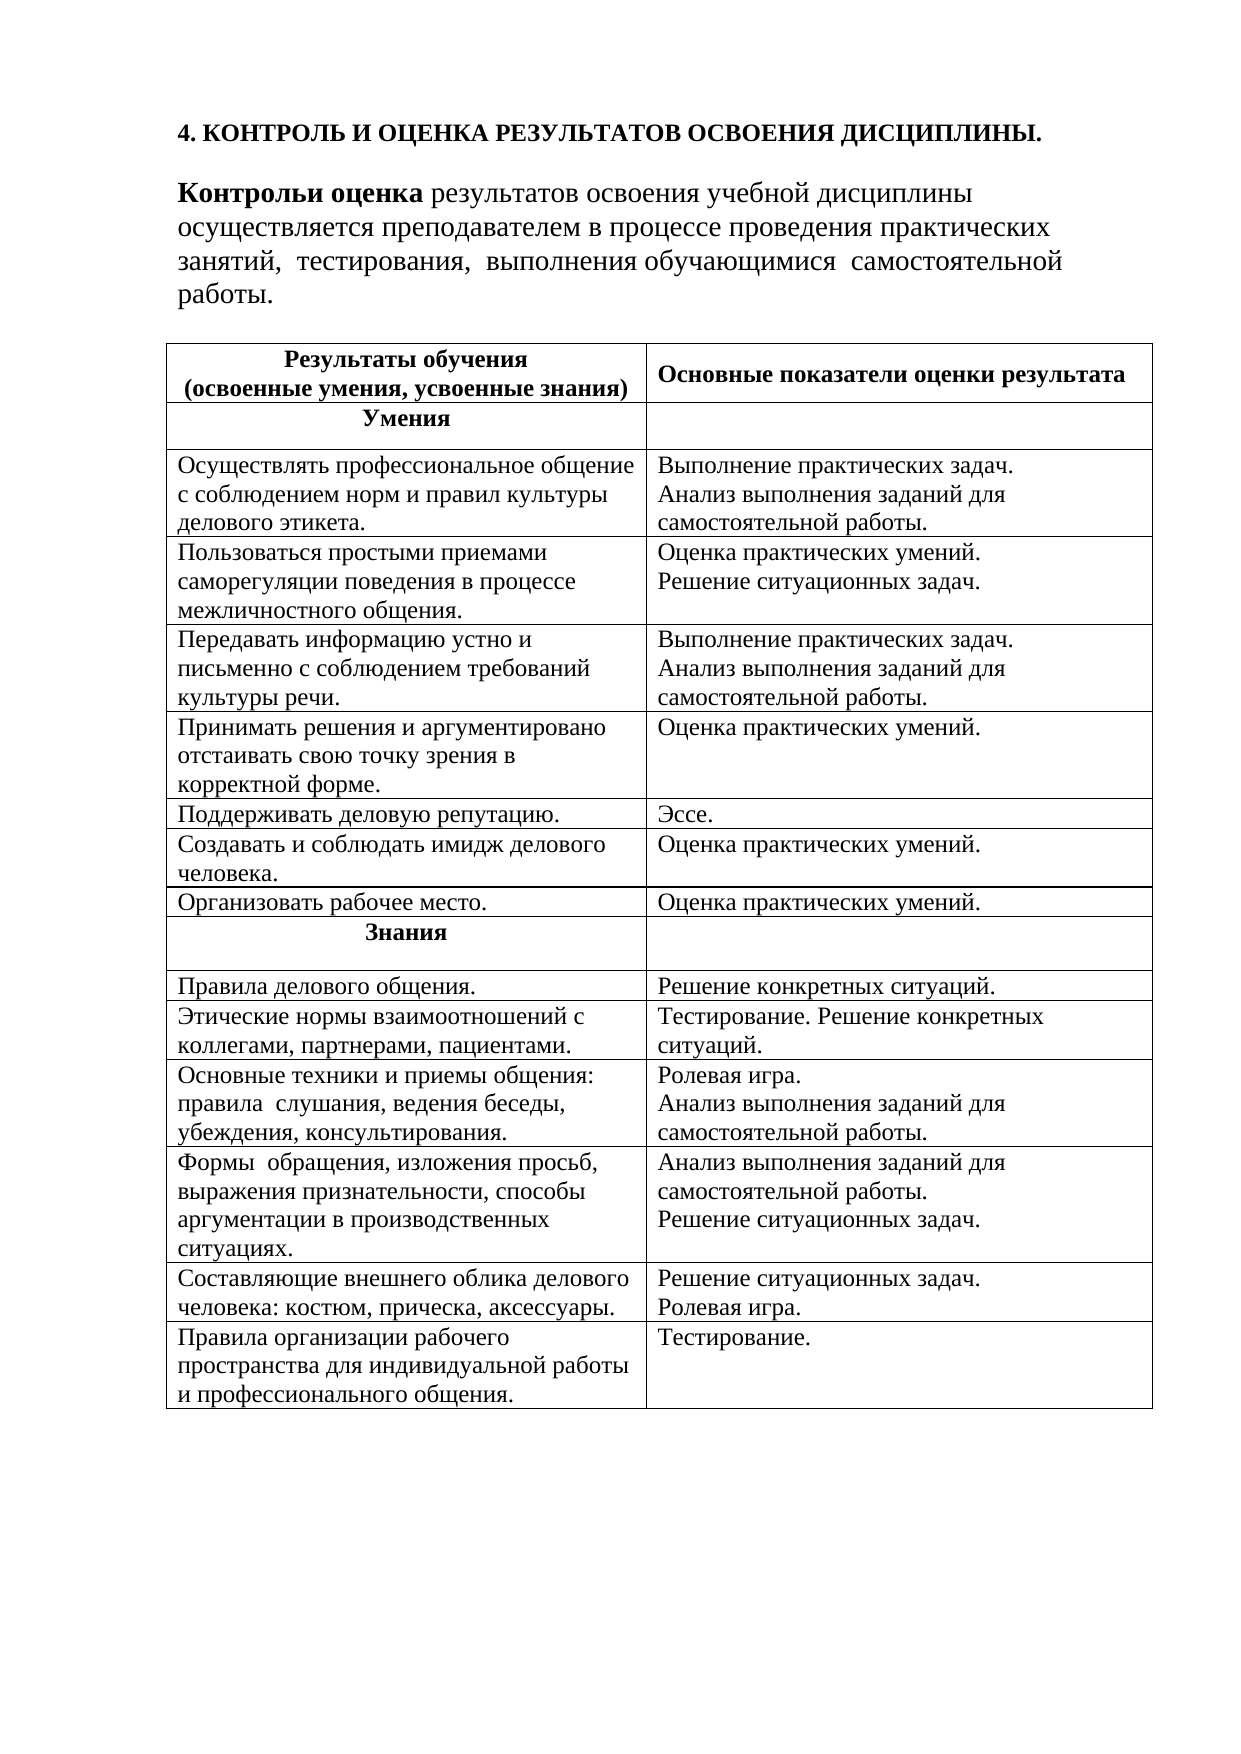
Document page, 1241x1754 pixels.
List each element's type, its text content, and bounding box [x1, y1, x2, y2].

table_cell Оценка практических умений. [647, 712, 1152, 798]
table_cell Решение конкретных ситуаций. [647, 971, 1152, 1000]
table_cell Поддерживать деловую репутацию. [167, 799, 646, 828]
table_cell Оценка практических умений. Решение ситуационных задач. [647, 537, 1152, 623]
table_cell Анализ выполнения заданий для самостоятельной работы. Решение ситуационных задач. [647, 1147, 1152, 1262]
table_cell Правила организации рабочего пространства для индивидуальной работы и профессионального общения. [167, 1322, 646, 1408]
table_cell Тестирование. [647, 1322, 1152, 1408]
table_header Основные показатели оценки результата [647, 344, 1152, 402]
table_cell Основные техники и приемы общения: правила слушания, ведения беседы, убеждения, консультирования. [167, 1060, 646, 1146]
table_cell Тестирование. Решение конкретных ситуаций. [647, 1001, 1152, 1059]
table_cell Этические нормы взаимоотношений с коллегами, партнерами, пациентами. [167, 1001, 646, 1059]
table_cell Формы обращения, изложения просьб, выражения признательности, способы аргументации в производственных ситуациях. [167, 1147, 646, 1262]
table_cell Осуществлять профессиональное общение с соблюдением норм и правил культуры делового этикета. [167, 450, 646, 536]
table_cell Принимать решения и аргументировано отстаивать свою точку зрения в корректной форме. [167, 712, 646, 798]
table_cell Создавать и соблюдать имидж делового человека. [167, 829, 646, 886]
table_cell Оценка практических умений. [647, 888, 1152, 916]
table_cell Умения [167, 403, 646, 449]
table_cell Ролевая игра. Анализ выполнения заданий для самостоятельной работы. [647, 1060, 1152, 1146]
text 4. Контроль и оценка результатов освоения Дисциплины. [177, 118, 1152, 147]
table_cell Пользоваться простыми приемами саморегуляции поведения в процессе межличностного общения. [167, 537, 646, 623]
table_cell Составляющие внешнего облика делового человека: костюм, прическа, аксессуары. [167, 1263, 646, 1321]
table_cell Выполнение практических задач. Анализ выполнения заданий для самостоятельной работы. [647, 625, 1152, 711]
table_cell [647, 403, 1152, 449]
text Контрольи оценка результатов освоения учебной дисциплины осуществляется преподавателем в процессе проведения практических занятий, тестирования, выполнения обучающимися самостоятельной работы. [177, 176, 1152, 310]
table_cell Передавать информацию устно и письменно с соблюдением требований культуры речи. [167, 625, 646, 711]
table_cell Оценка практических умений. [647, 829, 1152, 886]
table_cell Выполнение практических задач. Анализ выполнения заданий для самостоятельной работы. [647, 450, 1152, 536]
table_cell Правила делового общения. [167, 971, 646, 1000]
table_cell [647, 917, 1152, 970]
table_cell Знания [167, 917, 646, 970]
table_cell Эссе. [647, 799, 1152, 828]
table_cell Организовать рабочее место. [167, 888, 646, 916]
table_cell Решение ситуационных задач. Ролевая игра. [647, 1263, 1152, 1321]
table_header Результаты обучения (освоенные умения, усвоенные знания) [167, 344, 646, 402]
